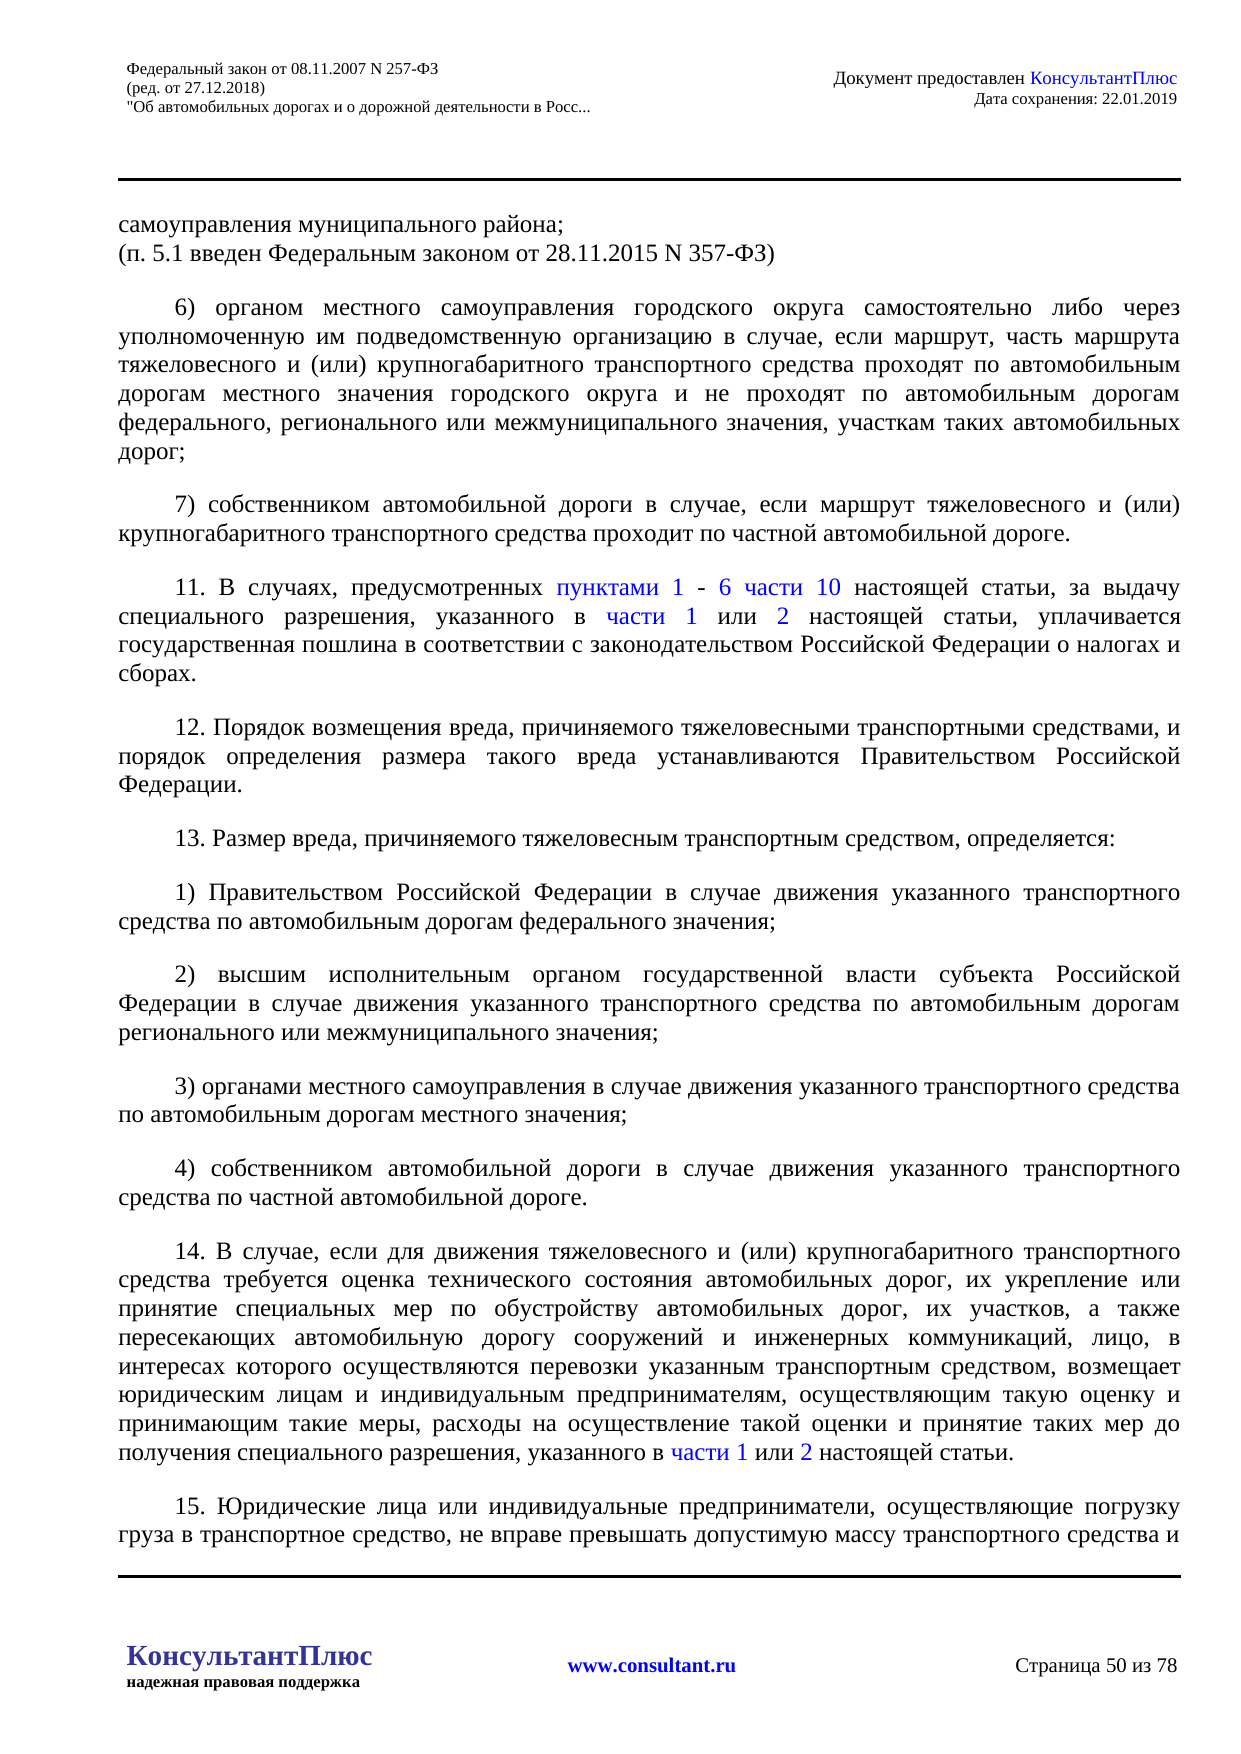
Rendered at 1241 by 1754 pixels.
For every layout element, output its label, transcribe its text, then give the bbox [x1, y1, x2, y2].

text 6) органом местного самоуправления городского округа самостоятельно либо через уполномоченную им подведомственную организацию в случае, если маршрут, часть маршрута тяжеловесного и (или) крупногабаритного транспортного средства проходят по автомобильным дорогам местного значения городского округа и не проходят по автомобильным дорогам федерального, регионального или межмуниципального значения, участкам таких автомобильных дорог; [118, 292, 1181, 464]
text 1) Правительством Российской Федерации в случае движения указанного транспортного средства по автомобильным дорогам федерального значения; [118, 877, 1181, 934]
text 13. Размер вреда, причиняемого тяжеловесным транспортным средством, определяется: [118, 823, 1181, 852]
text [118, 1491, 1181, 1548]
text 14. В случае, если для движения тяжеловесного и (или) крупногабаритного транспортного средства требуется оценка технического состояния автомобильных дорог, их укрепление или принятие специальных мер по обустройству автомобильных дорог, их участков, а также пересекающих автомобильную дорогу сооружений и инженерных коммуникаций, лицо, в интересах которого осуществляются перевозки указанным транспортным средством, возмещает юридическим лицам и индивидуальным предпринимателям, осуществляющим такую оценку и принимающим такие меры, расходы на осуществление такой оценки и принятие таких мер до получения специального разрешения, указанного в части 1 или 2 настоящей статьи. [118, 1236, 1181, 1466]
text 4) собственником автомобильной дороги в случае движения указанного транспортного средства по частной автомобильной дороге. [118, 1153, 1181, 1211]
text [118, 209, 1181, 238]
text 11. В случаях, предусмотренных пунктами 1 - 6 части 10 настоящей статьи, за выдачу специального разрешения, указанного в части 1 или 2 настоящей статьи, уплачивается государственная пошлина в соответствии с законодательством Российской Федерации о налогах и сборах. [118, 572, 1181, 687]
text 12. Порядок возмещения вреда, причиняемого тяжеловесными транспортными средствами, и порядок определения размера такого вреда устанавливаются Правительством Российской Федерации. [118, 712, 1181, 798]
text 7) собственником автомобильной дороги в случае, если маршрут тяжеловесного и (или) крупногабаритного транспортного средства проходит по частной автомобильной дороге. [118, 489, 1181, 547]
text (п. 5.1 введен Федеральным законом от 28.11.2015 N 357-ФЗ) [118, 238, 1181, 267]
text 2) высшим исполнительным органом государственной власти субъекта Российской Федерации в случае движения указанного транспортного средства по автомобильным дорогам регионального или межмуниципального значения; [118, 959, 1181, 1046]
text 3) органами местного самоуправления в случае движения указанного транспортного средства по автомобильным дорогам местного значения; [118, 1071, 1181, 1128]
